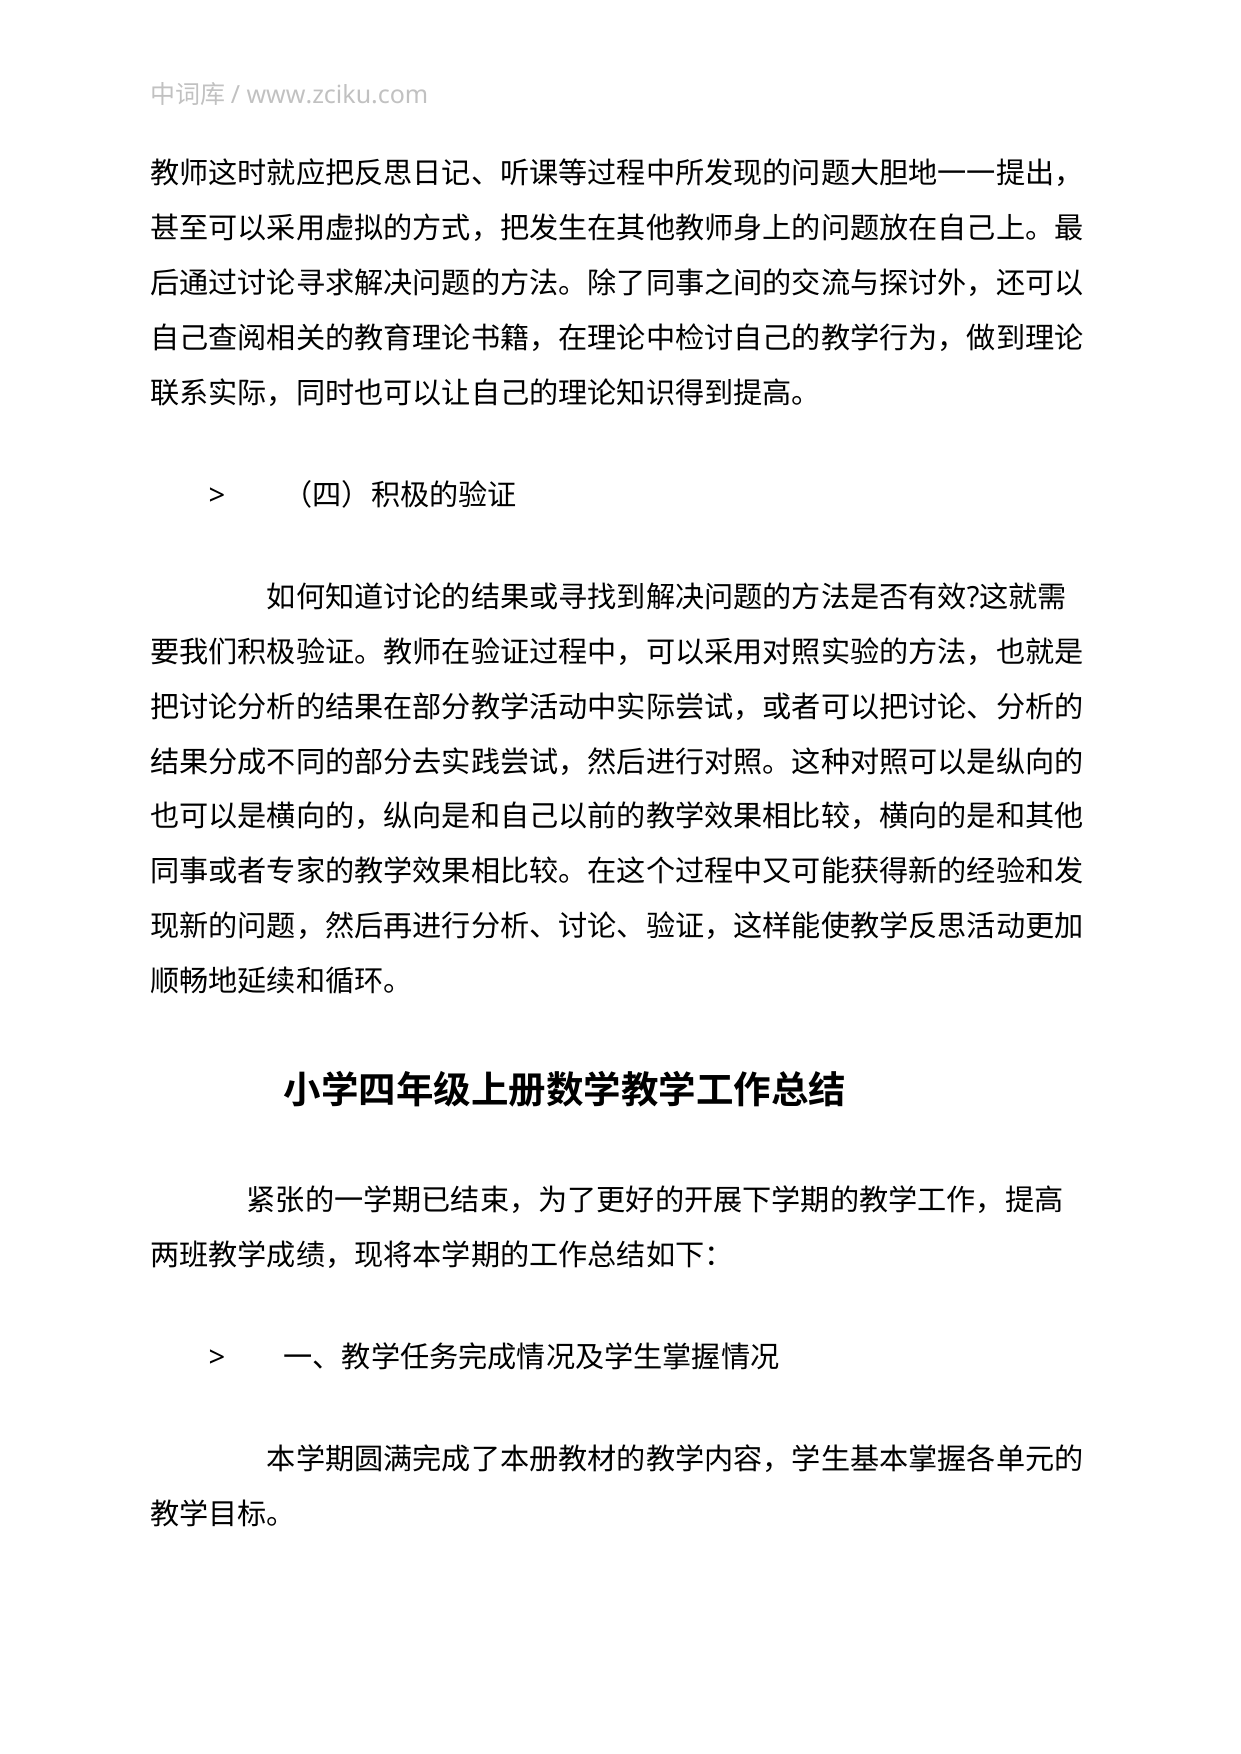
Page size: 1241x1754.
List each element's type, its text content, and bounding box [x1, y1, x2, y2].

text > 一、教学任务完成情况及学生掌握情况 [150, 1334, 1090, 1376]
text 小学四年级上册数学教学工作总结 [150, 1059, 1090, 1114]
text 如何知道讨论的结果或寻找到解决问题的方法是否有效?这就需要我们积极验证。教师在验证过程中，可以采用对照实验的方法，也就是把讨论分析的结果在部分教学活动中实际尝试，或者可以把讨论、分析的结果分成不同的部分去实践尝试，然后进行对照。这种对照可以是纵向的也可以是横向的，纵向是和自己以前的教学效果相比较，横向的是和其他同事或者专家的教学效果相比较。在这个过程中又可能获得新的经验和发现新的问题，然后再进行分析、讨论、验证，这样能使教学反思活动更加顺畅地延续和循环。 [150, 573, 1090, 1000]
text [150, 150, 1090, 412]
text 本学期圆满完成了本册教材的教学内容，学生基本掌握各单元的教学目标。 [150, 1436, 1090, 1533]
text 紧张的一学期已结束，为了更好的开展下学期的教学工作，提高两班教学成绩，现将本学期的工作总结如下： [150, 1177, 1090, 1274]
text > （四）积极的验证 [150, 471, 1090, 514]
